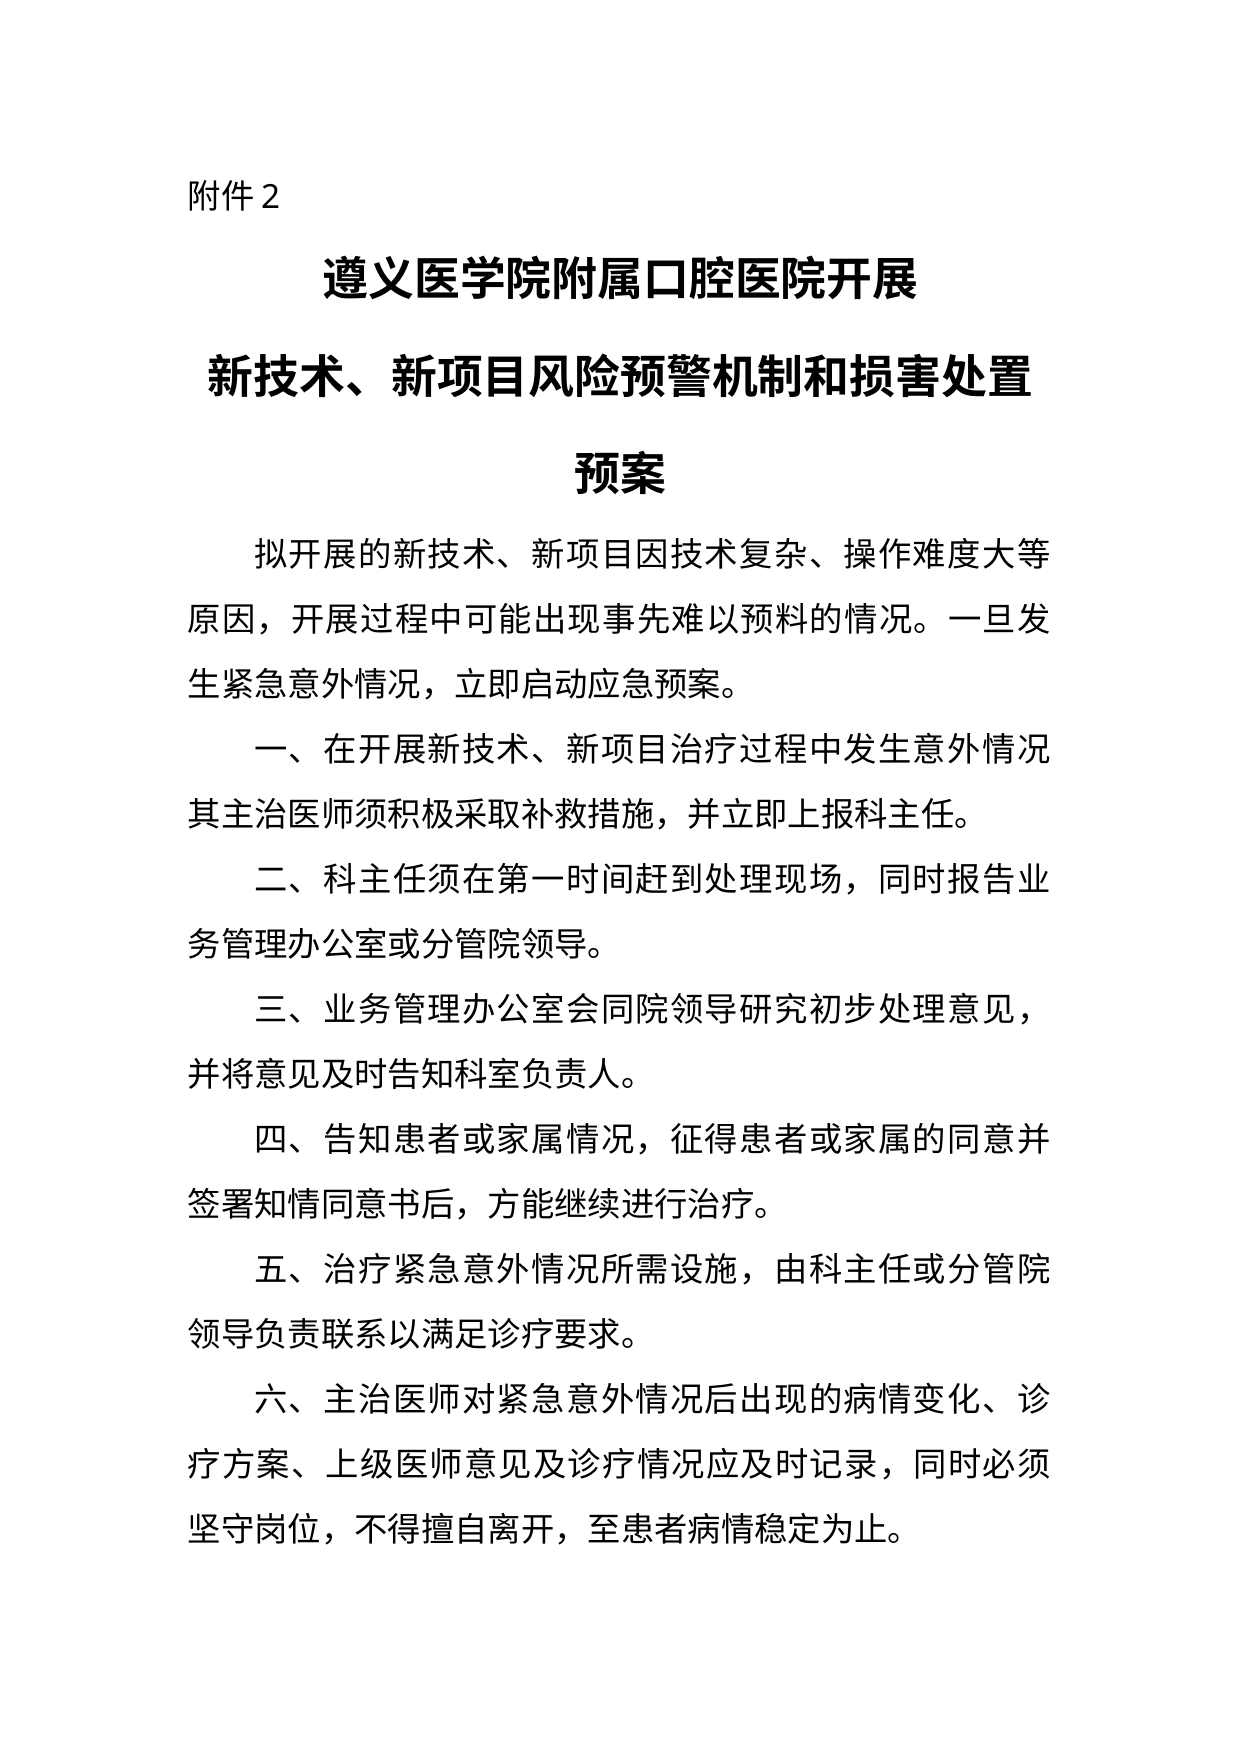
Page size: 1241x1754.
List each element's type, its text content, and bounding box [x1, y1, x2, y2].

text 遵义医学院附属口腔医院开展 [187, 227, 1053, 324]
text 三、业务管理办公室会同院领导研究初步处理意见，并将意见及时告知科室负责人。 [187, 974, 1053, 1104]
text 二、科主任须在第一时间赶到处理现场，同时报告业务管理办公室或分管院领导。 [187, 844, 1053, 974]
text 新技术、新项目风险预警机制和损害处置预案 [187, 324, 1053, 519]
text 拟开展的新技术、新项目因技术复杂、操作难度大等原因，开展过程中可能出现事先难以预料的情况。一旦发生紧急意外情况，立即启动应急预案。 [187, 519, 1053, 714]
text 四、告知患者或家属情况，征得患者或家属的同意并签署知情同意书后，方能继续进行治疗。 [187, 1104, 1053, 1234]
text 六、主治医师对紧急意外情况后出现的病情变化、诊疗方案、上级医师意见及诊疗情况应及时记录，同时必须坚守岗位，不得擅自离开，至患者病情稳定为止。 [187, 1364, 1053, 1559]
text 五、治疗紧急意外情况所需设施，由科主任或分管院领导负责联系以满足诊疗要求。 [187, 1234, 1053, 1364]
text 附件2 [187, 162, 1053, 227]
text 一、在开展新技术、新项目治疗过程中发生意外情况其主治医师须积极采取补救措施，并立即上报科主任。 [187, 714, 1053, 844]
